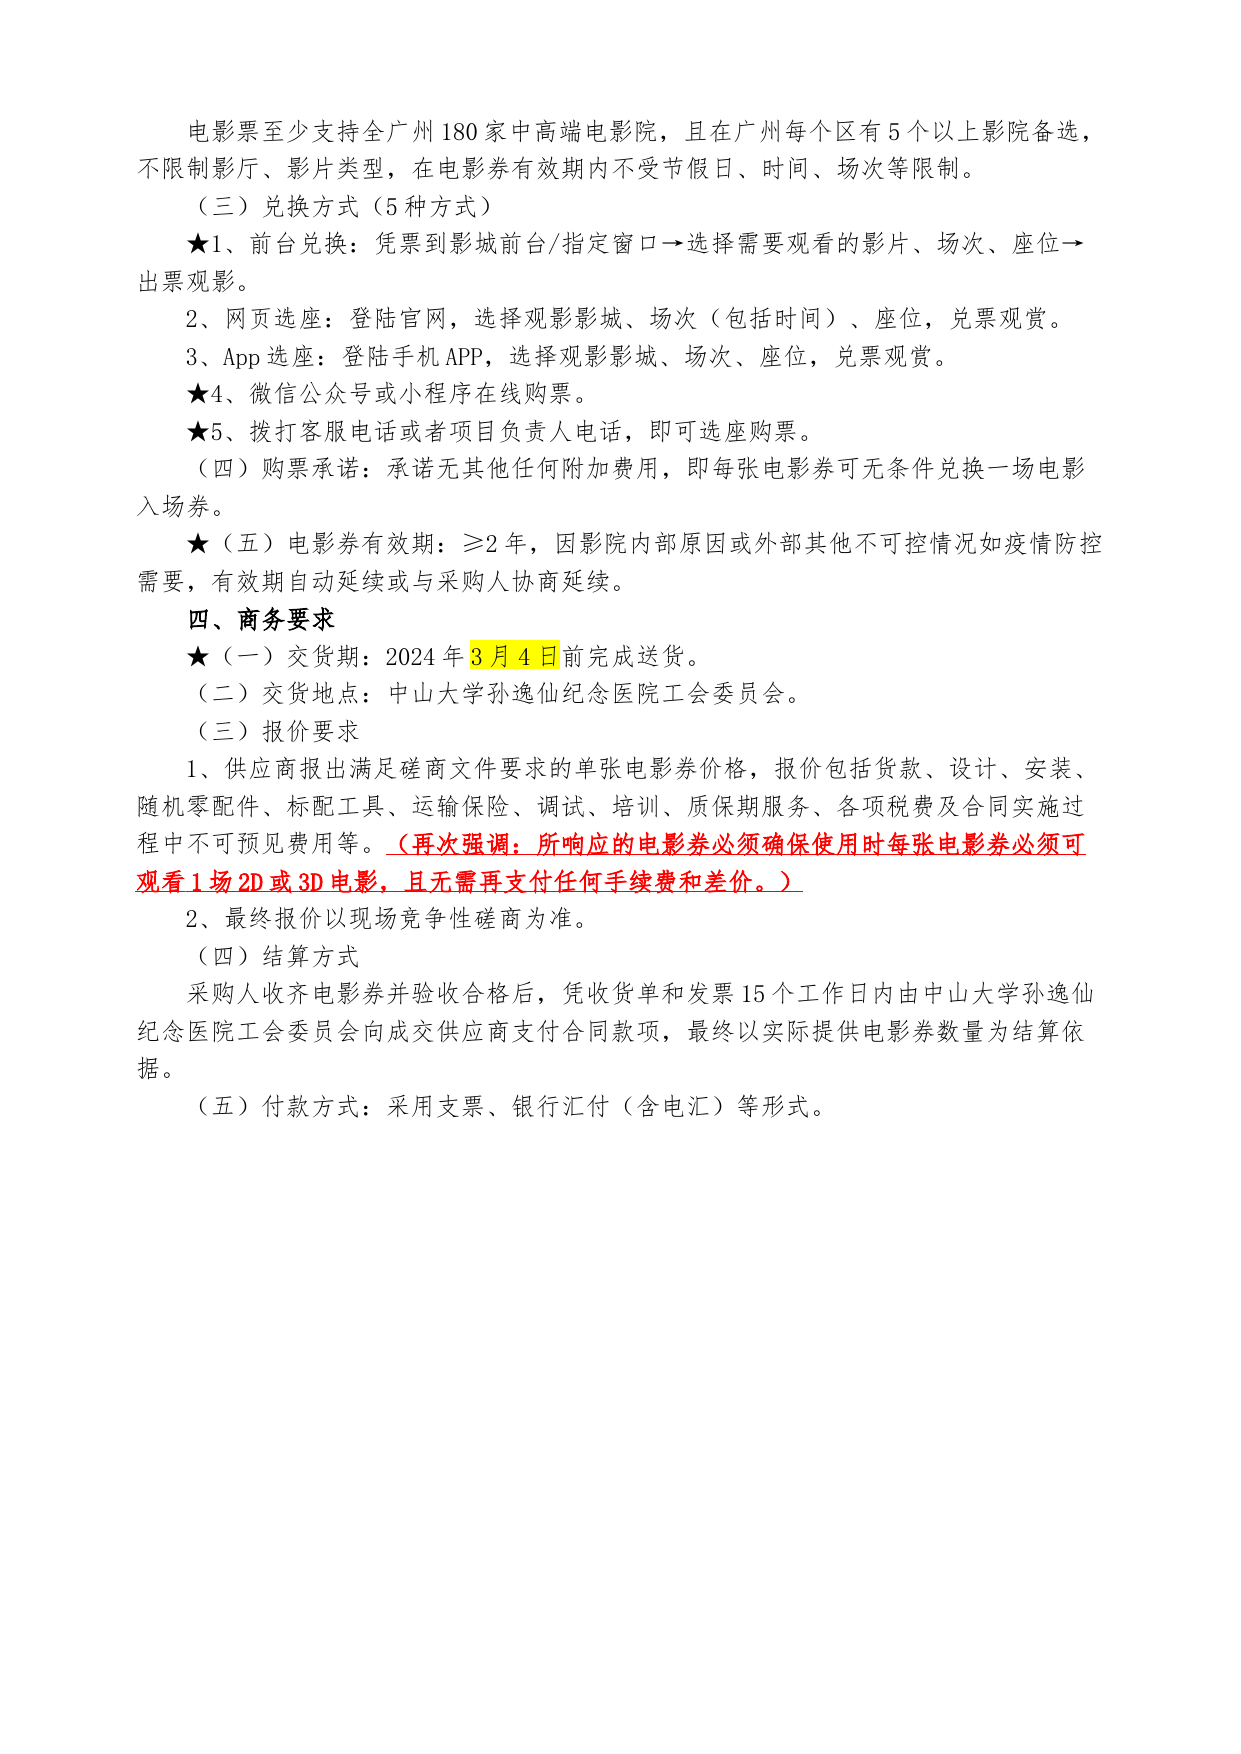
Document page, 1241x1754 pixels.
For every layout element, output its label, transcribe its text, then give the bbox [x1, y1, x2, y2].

text 1、供应商报出满足磋商文件要求的单张电影券价格，报价包括货款、设计、安装、随机零配件、标配工具、运输保险、调试、培训、质保期服务、各项税费及合同实施过程中不可预见费用等。（再次强调：所响应的电影券必须确保使用时每张电影券必须可观看1场2D或3D电影，且无需再支付任何手续费和差价。） [135, 748, 1107, 898]
list ★4、微信公众号或小程序在线购票。 [135, 373, 1107, 410]
list （五）付款方式：采用支票、银行汇付（含电汇）等形式。 [135, 1085, 1107, 1123]
list （三）兑换方式（5种方式） [135, 185, 1107, 223]
list 四、商务要求 [135, 598, 1107, 635]
list ★1、前台兑换：凭票到影城前台/指定窗口→选择需要观看的影片、场次、座位→出票观影。 [135, 223, 1107, 298]
list 2、网页选座：登陆官网，选择观影影城、场次（包括时间）、座位，兑票观赏。 [135, 298, 1107, 335]
list ★5、拨打客服电话或者项目负责人电话，即可选座购票。 [135, 410, 1107, 448]
list ★（一）交货期：2024年3月4日前完成送货。 [135, 635, 1107, 673]
list （四）结算方式 [135, 935, 1107, 973]
text 2、最终报价以现场竞争性磋商为准。 [135, 898, 1107, 935]
list （三）报价要求 [135, 710, 1107, 748]
list 电影票至少支持全广州180家中高端电影院，且在广州每个区有5个以上影院备选，不限制影厅、影片类型，在电影券有效期内不受节假日、时间、场次等限制。 [135, 110, 1107, 185]
list 3、App选座：登陆手机APP，选择观影影城、场次、座位，兑票观赏。 [135, 335, 1107, 373]
list （四）购票承诺：承诺无其他任何附加费用，即每张电影券可无条件兑换一场电影入场券。 [135, 448, 1107, 523]
list 采购人收齐电影券并验收合格后，凭收货单和发票15个工作日内由中山大学孙逸仙纪念医院工会委员会向成交供应商支付合同款项，最终以实际提供电影券数量为结算依据。 [135, 973, 1107, 1085]
list ★（五）电影券有效期：≥2年，因影院内部原因或外部其他不可控情况如疫情防控需要，有效期自动延续或与采购人协商延续。 [135, 523, 1107, 598]
list （二）交货地点：中山大学孙逸仙纪念医院工会委员会。 [135, 673, 1107, 710]
